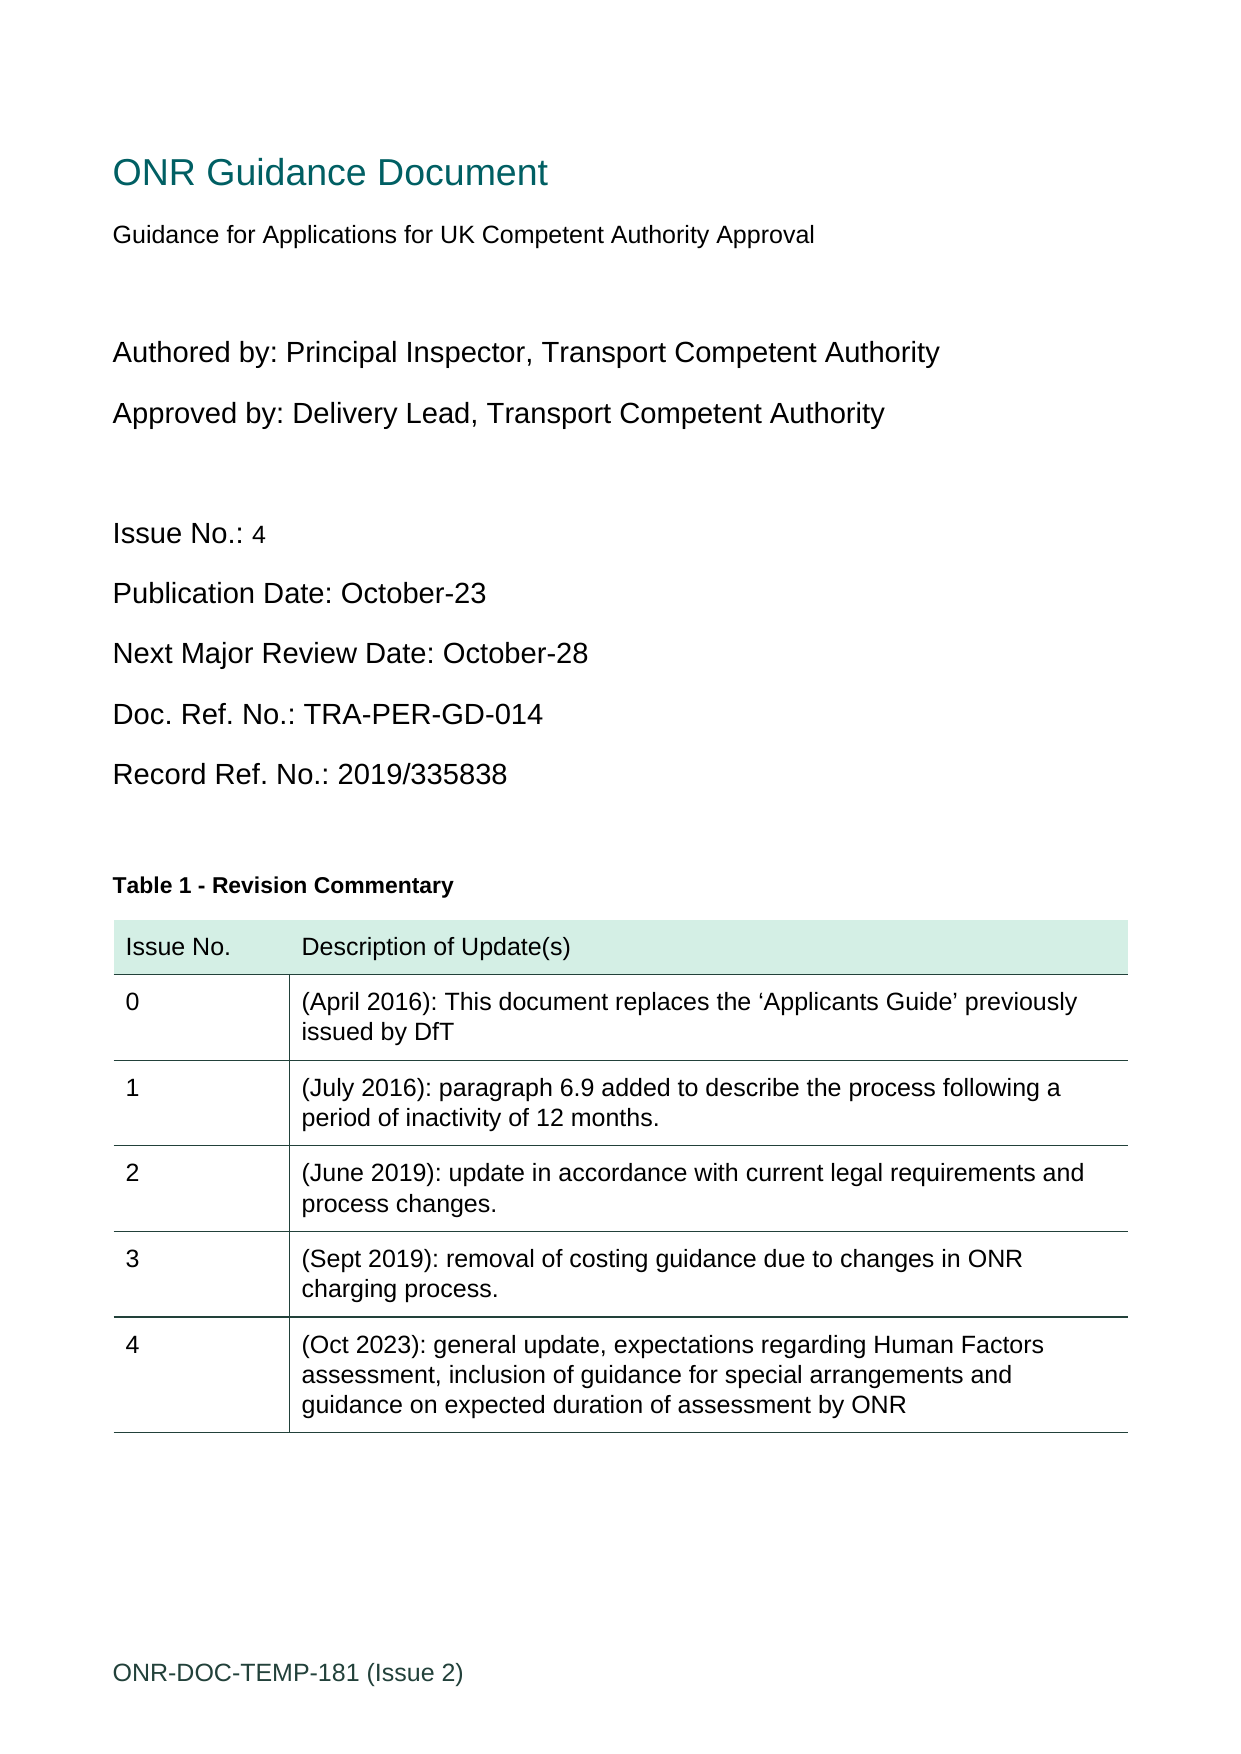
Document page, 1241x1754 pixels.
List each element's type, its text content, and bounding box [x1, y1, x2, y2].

table_cell 1 [114, 1061, 289, 1145]
table_header Description of Update(s) [290, 920, 1128, 974]
table_cell (April 2016): This document replaces the ‘Applicants Guide’ previously issued by DfT [290, 975, 1128, 1059]
table_cell (July 2016): paragraph 6.9 added to describe the process following a period of inactivity of 12 months. [290, 1061, 1128, 1145]
text Approved by: Delivery Lead, Transport Competent Authority [112, 396, 1128, 429]
table_cell 0 [114, 975, 289, 1059]
table_cell (Sept 2019): removal of costing guidance due to changes in ONR charging process. [290, 1232, 1128, 1316]
table_header Issue No. [114, 920, 290, 974]
table_cell 4 [114, 1318, 289, 1432]
text Authored by: Principal Inspector, Transport Competent Authority [112, 336, 1128, 369]
text Next Major Review Date: October-28 [112, 637, 1128, 670]
table_cell 3 [114, 1232, 289, 1316]
text Doc. Ref. No.: TRA-PER-GD-014 [112, 697, 1128, 730]
text Issue No.: [112, 516, 1128, 550]
table_cell (Oct 2023): general update, expectations regarding Human Factors assessment, inclusion of guidance for special arrangements and guidance on expected duration of assessment by ONR [290, 1318, 1128, 1432]
table_cell 2 [114, 1146, 289, 1231]
text Publication Date: October-23 [112, 576, 1128, 610]
table_cell (June 2019): update in accordance with current legal requirements and process changes. [290, 1146, 1128, 1231]
text ONR Guidance Document [112, 150, 1128, 193]
text Record Ref. No.: 2019/335838 [112, 757, 1128, 791]
